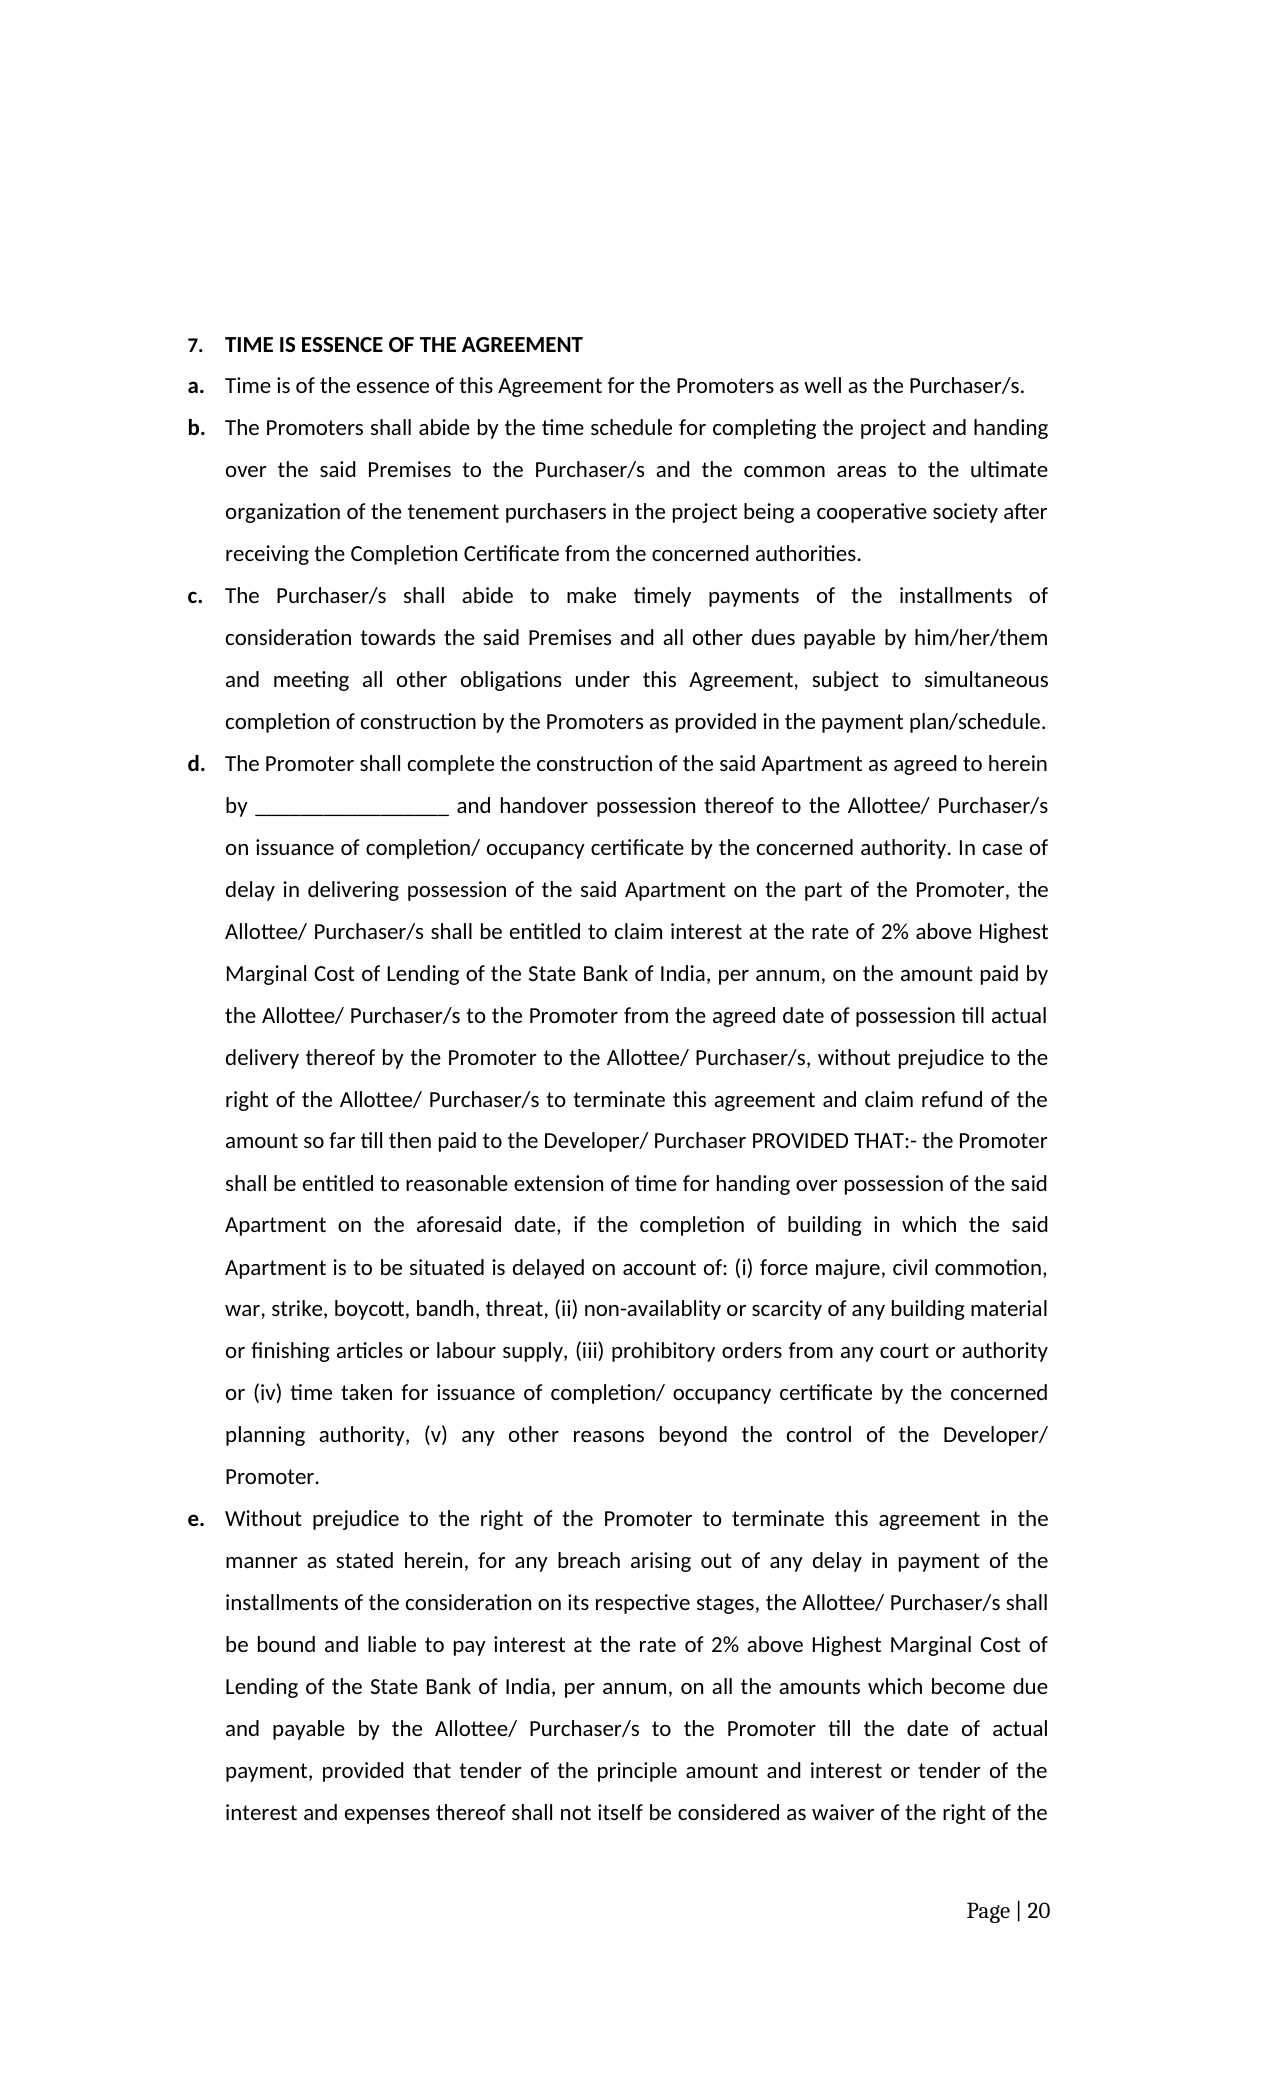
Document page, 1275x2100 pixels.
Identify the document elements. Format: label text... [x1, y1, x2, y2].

list The Promoters shall abide by the time schedule for completing the project and handing over the said Premises to the Purchaser/s and the common areas to the ultimate organization of the tenement purchasers in the project being a cooperative society after receiving the Completion Certificate from the concerned authorities. [187, 413, 1050, 567]
list The Purchaser/s shall abide to make timely payments of the installments of consideration towards the said Premises and all other dues payable by him/her/them and meeting all other obligations under this Agreement, subject to simultaneous completion of construction by the Promoters as provided in the payment plan/schedule. [187, 581, 1050, 735]
list Time is of the essence of this Agreement for the Promoters as well as the Purchaser/s. [187, 371, 1050, 399]
list The Promoter shall complete the construction of the said Apartment as agreed to herein by _________________ and handover possession thereof to the Allottee/ Purchaser/s on issuance of completion/ occupancy certificate by the concerned authority. In case of delay in delivering possession of the said Apartment on the part of the Promoter, the Allottee/ Purchaser/s shall be entitled to claim interest at the rate of 2% above Highest Marginal Cost of Lending of the State Bank of India, per annum, on the amount paid by the Allottee/ Purchaser/s to the Promoter from the agreed date of possession till actual delivery thereof by the Promoter to the Allottee/ Purchaser/s, without prejudice to the right of the Allottee/ Purchaser/s to terminate this agreement and claim refund of the amount so far till then paid to the Developer/ Purchaser PROVIDED THAT:- the Promoter shall be entitled to reasonable extension of time for handing over possession of the said Apartment on the aforesaid date, if the completion of building in which the said Apartment is to be situated is delayed on account of: (i) force majure, civil commotion, war, strike, boycott, bandh, threat, (ii) non-availablity or scarcity of any building material or finishing articles or labour supply, (iii) prohibitory orders from any court or authority or (iv) time taken for issuance of completion/ occupancy certificate by the concerned planning authority, (v) any other reasons beyond the control of the Developer/ Promoter. [187, 749, 1050, 1491]
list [187, 1504, 1050, 1826]
text 7. TIME IS ESSENCE OF THE AGREEMENT [187, 330, 1050, 358]
